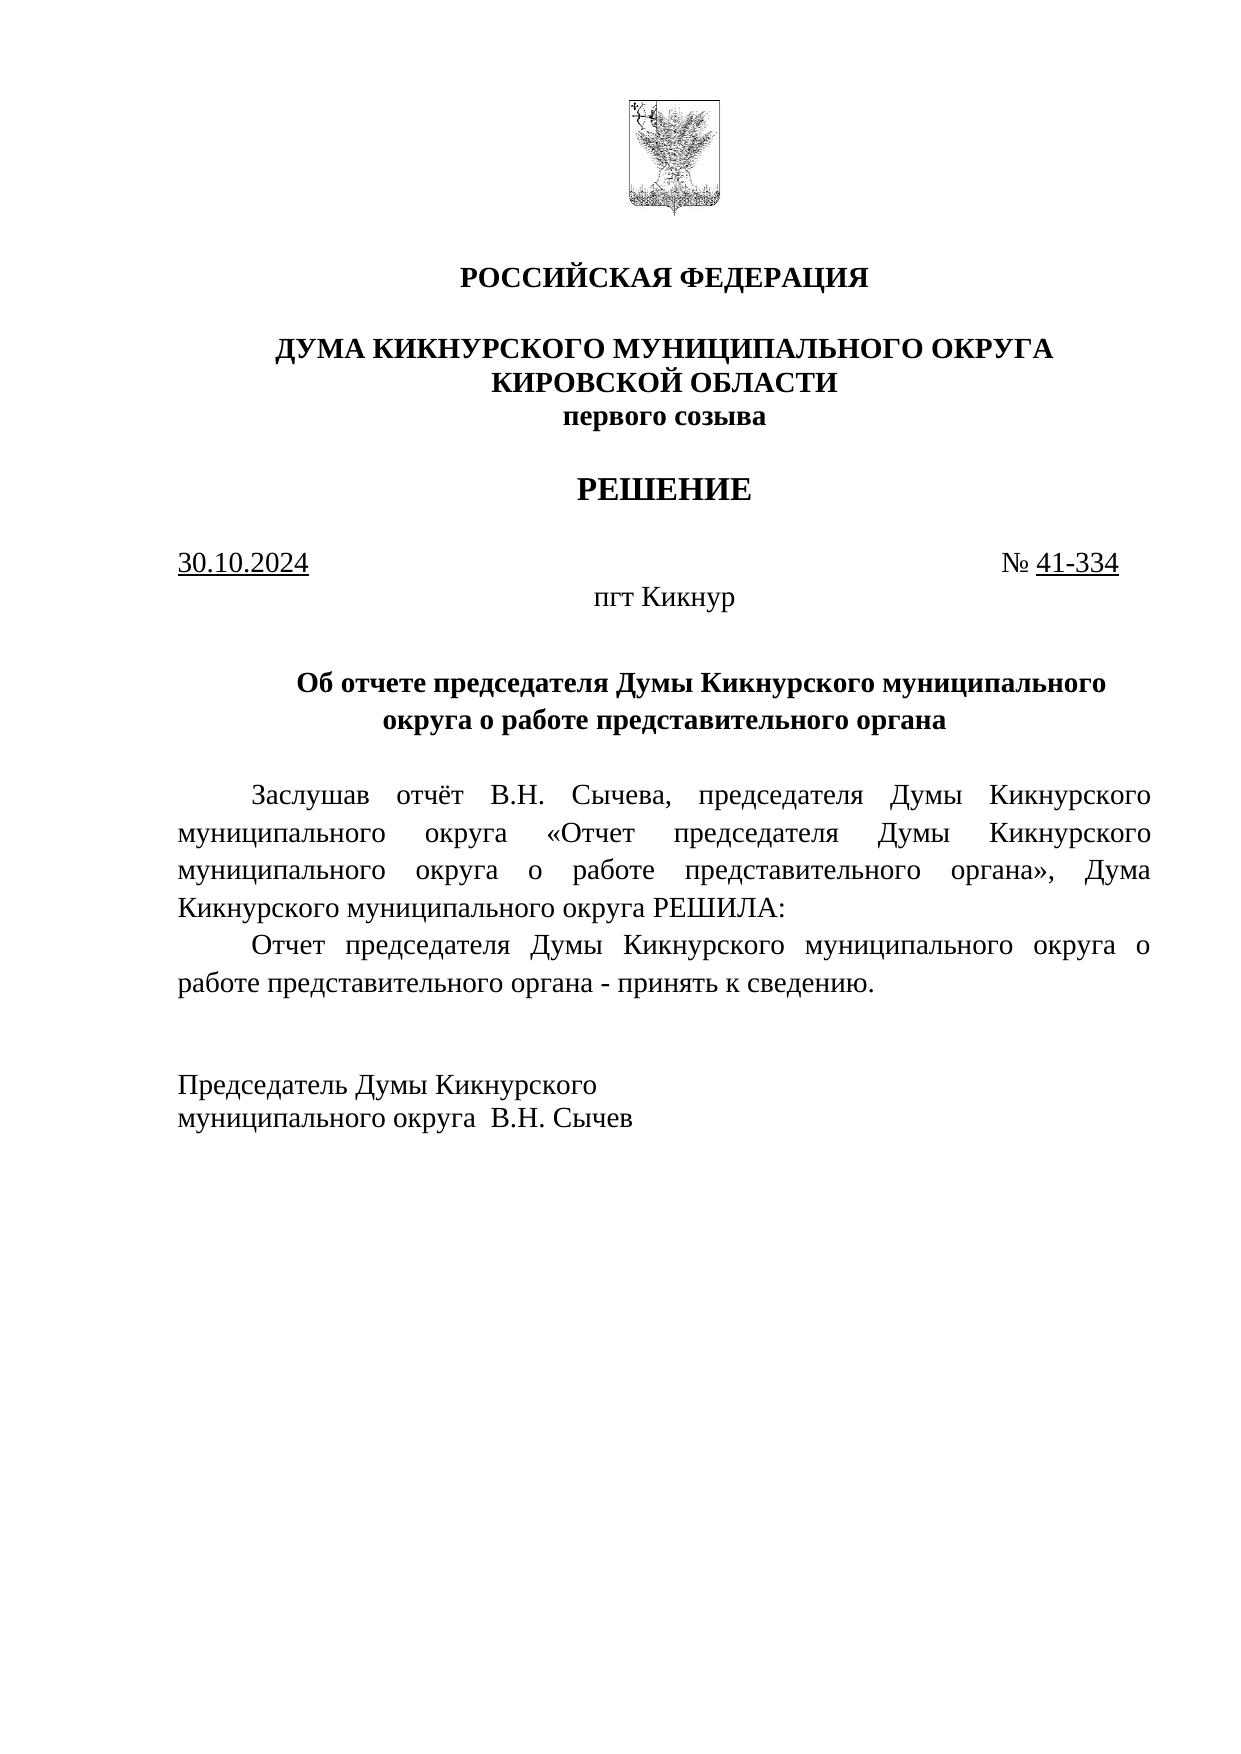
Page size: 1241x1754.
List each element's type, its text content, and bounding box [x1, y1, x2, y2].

text 30.10.2024 № 41-334 [177, 545, 1152, 579]
text КИРОВСКОЙ ОБЛАСТИ [177, 365, 1152, 398]
picture [627, 100, 722, 219]
text РОССИЙСКАЯ ФЕДЕРАЦИЯ [177, 260, 1152, 294]
text Об отчете председателя Думы Кикнурского муниципального округа о работе представительного органа [177, 662, 1152, 737]
text муниципального округа В.Н. Сычев [177, 1100, 1152, 1134]
text первого созыва [177, 398, 1152, 432]
text Председатель Думы Кикнурского [177, 1067, 1152, 1100]
text ДУМА КИКНУРСКОГО МУНИЦИПАЛЬНОГО ОКРУГА [177, 331, 1152, 365]
text пгт Кикнур [177, 579, 1152, 612]
title Заслушав отчёт В.Н. Сычева, председателя Думы Кикнурского муниципального округа «Отчет председателя Думы Кикнурского муниципального округа о работе представительного органа», Дума Кикнурского муниципального округа РЕШИЛА: [177, 775, 1152, 925]
title Отчет председателя Думы Кикнурского муниципального округа о работе представительного органа - принять к сведению. [177, 925, 1152, 1000]
text РЕШЕНИЕ [177, 469, 1152, 508]
